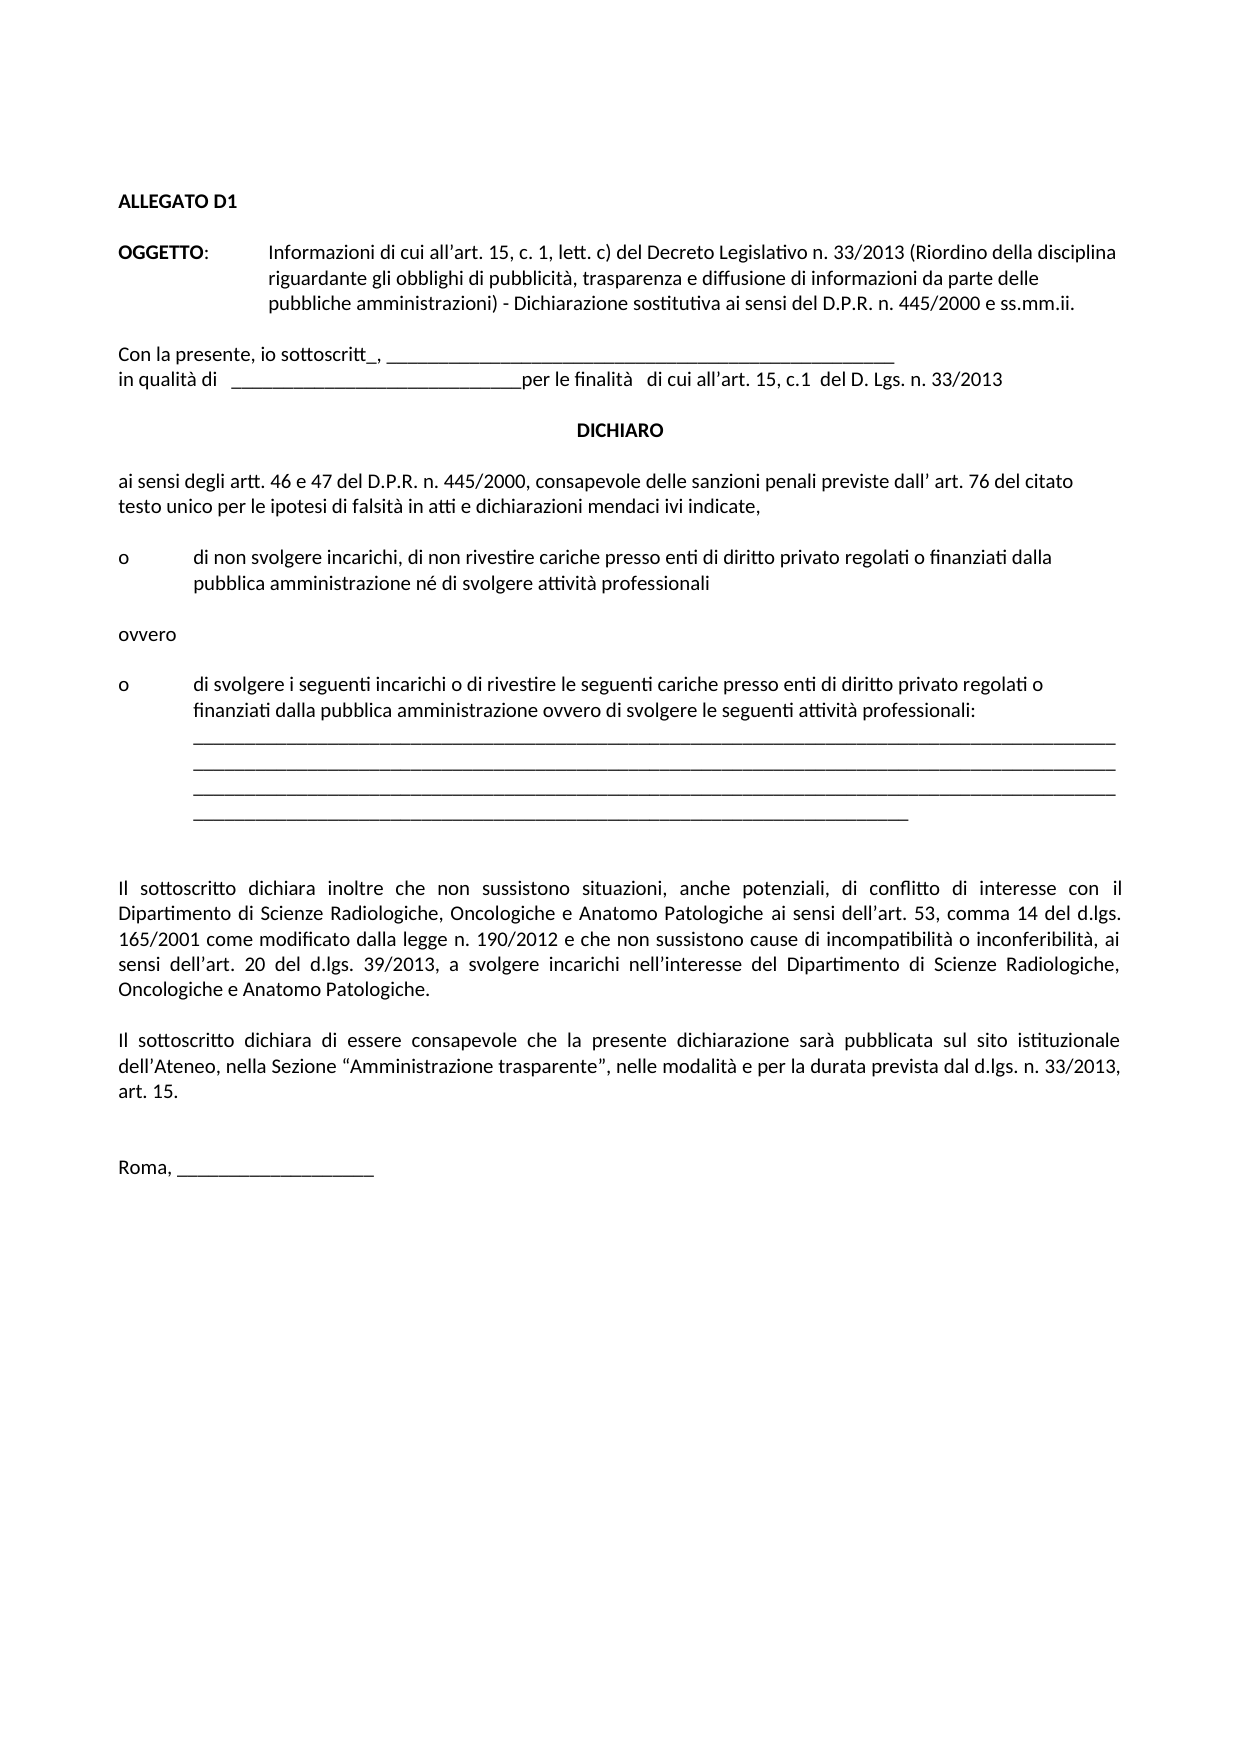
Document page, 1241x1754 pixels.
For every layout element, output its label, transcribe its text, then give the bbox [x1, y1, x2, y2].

text ALLEGATO D1 [118, 189, 1122, 214]
text Roma, ___________________ [118, 1154, 1122, 1180]
text OGGETTO: Informazioni di cui all’art. 15, c. 1, lett. c) del Decreto Legislativo n. 33/2013 (Riordino della disciplina riguardante gli obblighi di pubblicità, trasparenza e diffusione di informazioni da parte delle pubbliche amministrazioni) - Dichiarazione sostitutiva ai sensi del D.P.R. n. 445/2000 e ss.mm.ii. [118, 239, 1122, 316]
text o di svolgere i seguenti incarichi o di rivestire le seguenti cariche presso enti di diritto privato regolati o finanziati dalla pubblica amministrazione ovvero di svolgere le seguenti attività professionali: [118, 672, 1122, 722]
text Con la presente, io sottoscritt_, _________________________________________________ [118, 341, 1122, 367]
text Il sottoscritto dichiara di essere consapevole che la presente dichiarazione sarà pubblicata sul sito istituzionale dell’Ateneo, nella Sezione “Amministrazione trasparente”, nelle modalità e per la durata prevista dal d.lgs. n. 33/2013, art. 15. [118, 1027, 1123, 1104]
text DICHIARO [118, 417, 1122, 443]
text Il sottoscritto dichiara inoltre che non sussistono situazioni, anche potenziali, di conflitto di interesse con il Dipartimento di Scienze Radiologiche, Oncologiche e Anatomo Patologiche ai sensi dell’art. 53, comma 14 del d.lgs. 165/2001 come modificato dalla legge n. 190/2012 e che non sussistono cause di incompatibilità o inconferibilità, ai sensi dell’art. 20 del d.lgs. 39/2013, a svolgere incarichi nell’interesse del Dipartimento di Scienze Radiologiche, Oncologiche e Anatomo Patologiche. [118, 875, 1122, 1002]
text ai sensi degli artt. 46 e 47 del D.P.R. n. 445/2000, consapevole delle sanzioni penali previste dall’ art. 76 del citato testo unico per le ipotesi di falsità in atti e dichiarazioni mendaci ivi indicate, [118, 468, 1122, 519]
text ovvero [118, 621, 1122, 646]
text o di non svolgere incarichi, di non rivestire cariche presso enti di diritto privato regolati o finanziati dalla pubblica amministrazione né di svolgere attività professionali [118, 544, 1122, 595]
text in qualità di ____________________________per le finalità di cui all’art. 15, c.1 del D. Lgs. n. 33/2013 [118, 367, 1122, 392]
text ________________________________________________________________________________________________________________________________________________________________________________________________________________________________________________________________________________________________________________________________________________ [193, 722, 1122, 824]
